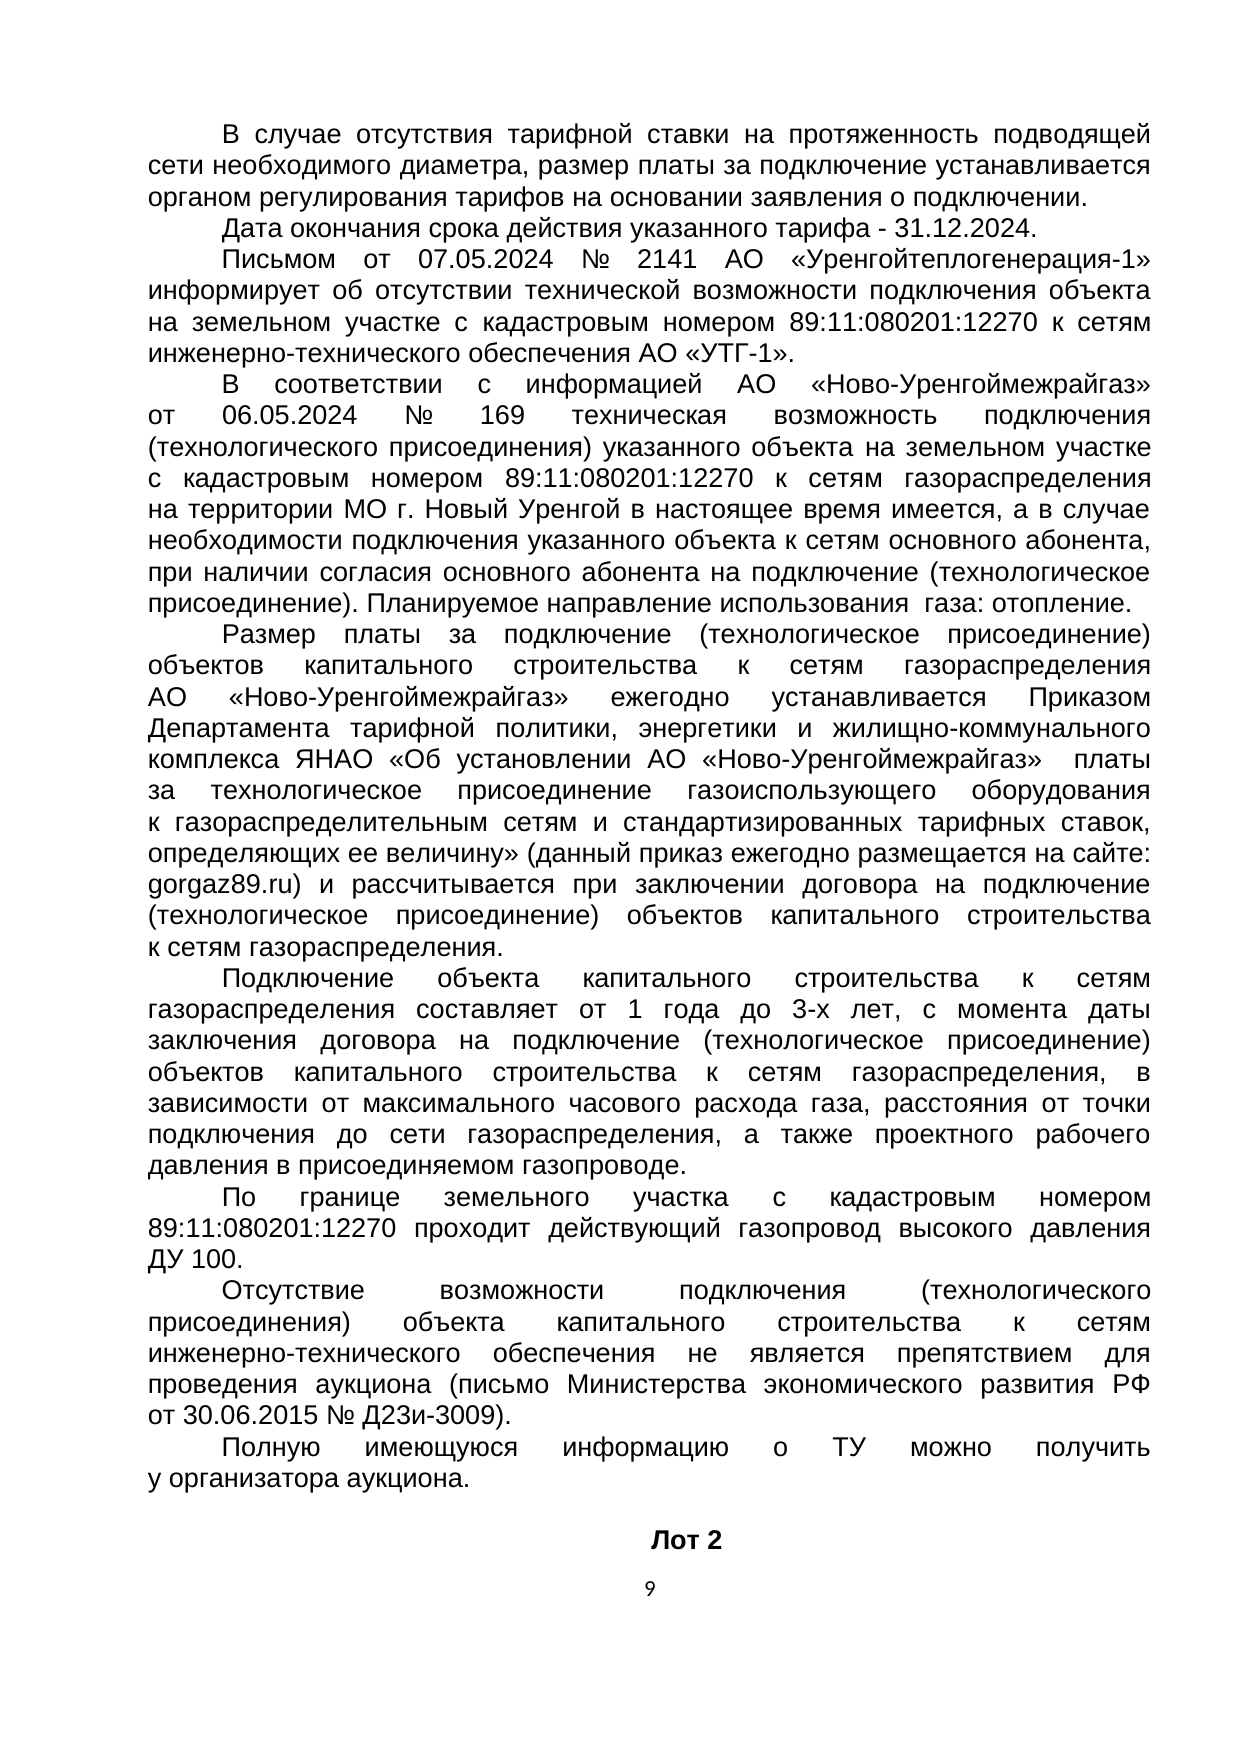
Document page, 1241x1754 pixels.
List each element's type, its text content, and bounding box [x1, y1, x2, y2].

text Отсутствие возможности подключения (технологического присоединения) объекта капитального строительства к сетям инженерно-технического обеспечения не является препятствием для проведения аукциона (письмо Министерства экономического развития РФ от 30.06.2015 № Д23и-3009). [148, 1274, 1152, 1431]
text Полную имеющуюся информацию о ТУ можно получить у организатора аукциона. [148, 1431, 1152, 1493]
text Письмом от 07.05.2024 № 2141 АО «Уренгойтеплогенерация-1» информирует об отсутствии технической возможности подключения объекта на земельном участке с кадастровым номером 89:11:080201:12270 к сетям инженерно-технического обеспечения АО «УТГ-1». [148, 243, 1152, 368]
text Размер платы за подключение (технологическое присоединение) объектов капитального строительства к сетям газораспределения АО «Ново-Уренгоймежрайгаз» ежегодно устанавливается Приказом Департамента тарифной политики, энергетики и жилищно-коммунального комплекса ЯНАО «Об установлении АО «Ново-Уренгоймежрайгаз» платы за технологическое присоединение газоиспользующего оборудования к газораспределительным сетям и стандартизированных тарифных ставок, определяющих ее величину» (данный приказ ежегодно размещается на сайте: gorgaz89.ru) и рассчитывается при заключении договора на подключение (технологическое присоединение) объектов капитального строительства к сетям газораспределения. [148, 618, 1152, 962]
text Подключение объекта капитального строительства к сетям газораспределения составляет от 1 года до 3-х лет, с момента даты заключения договора на подключение (технологическое присоединение) объектов капитального строительства к сетям газораспределения, в зависимости от максимального часового расхода газа, расстояния от точки подключения до сети газораспределения, а также проектного рабочего давления в присоединяемом газопроводе. [148, 962, 1152, 1181]
text В случае отсутствия тарифной ставки на протяженность подводящей сети необходимого диаметра, размер платы за подключение устанавливается органом регулирования тарифов на основании заявления о подключении. [148, 118, 1152, 212]
text Лот 2 [148, 1524, 1152, 1556]
text Дата окончания срока действия указанного тарифа - 31.12.2024. [148, 212, 1152, 243]
text В соответствии с информацией АО «Ново-Уренгоймежрайгаз» от 06.05.2024 № 169 техническая возможность подключения (технологического присоединения) указанного объекта на земельном участке с кадастровым номером 89:11:080201:12270 к сетям газораспределения на территории МО г. Новый Уренгой в настоящее время имеется, а в случае необходимости подключения указанного объекта к сетям основного абонента, при наличии согласия основного абонента на подключение (технологическое присоединение). Планируемое направление использования газа: отопление. [148, 368, 1152, 618]
text По границе земельного участка с кадастровым номером 89:11:080201:12270 проходит действующий газопровод высокого давления ДУ 100. [148, 1181, 1152, 1274]
